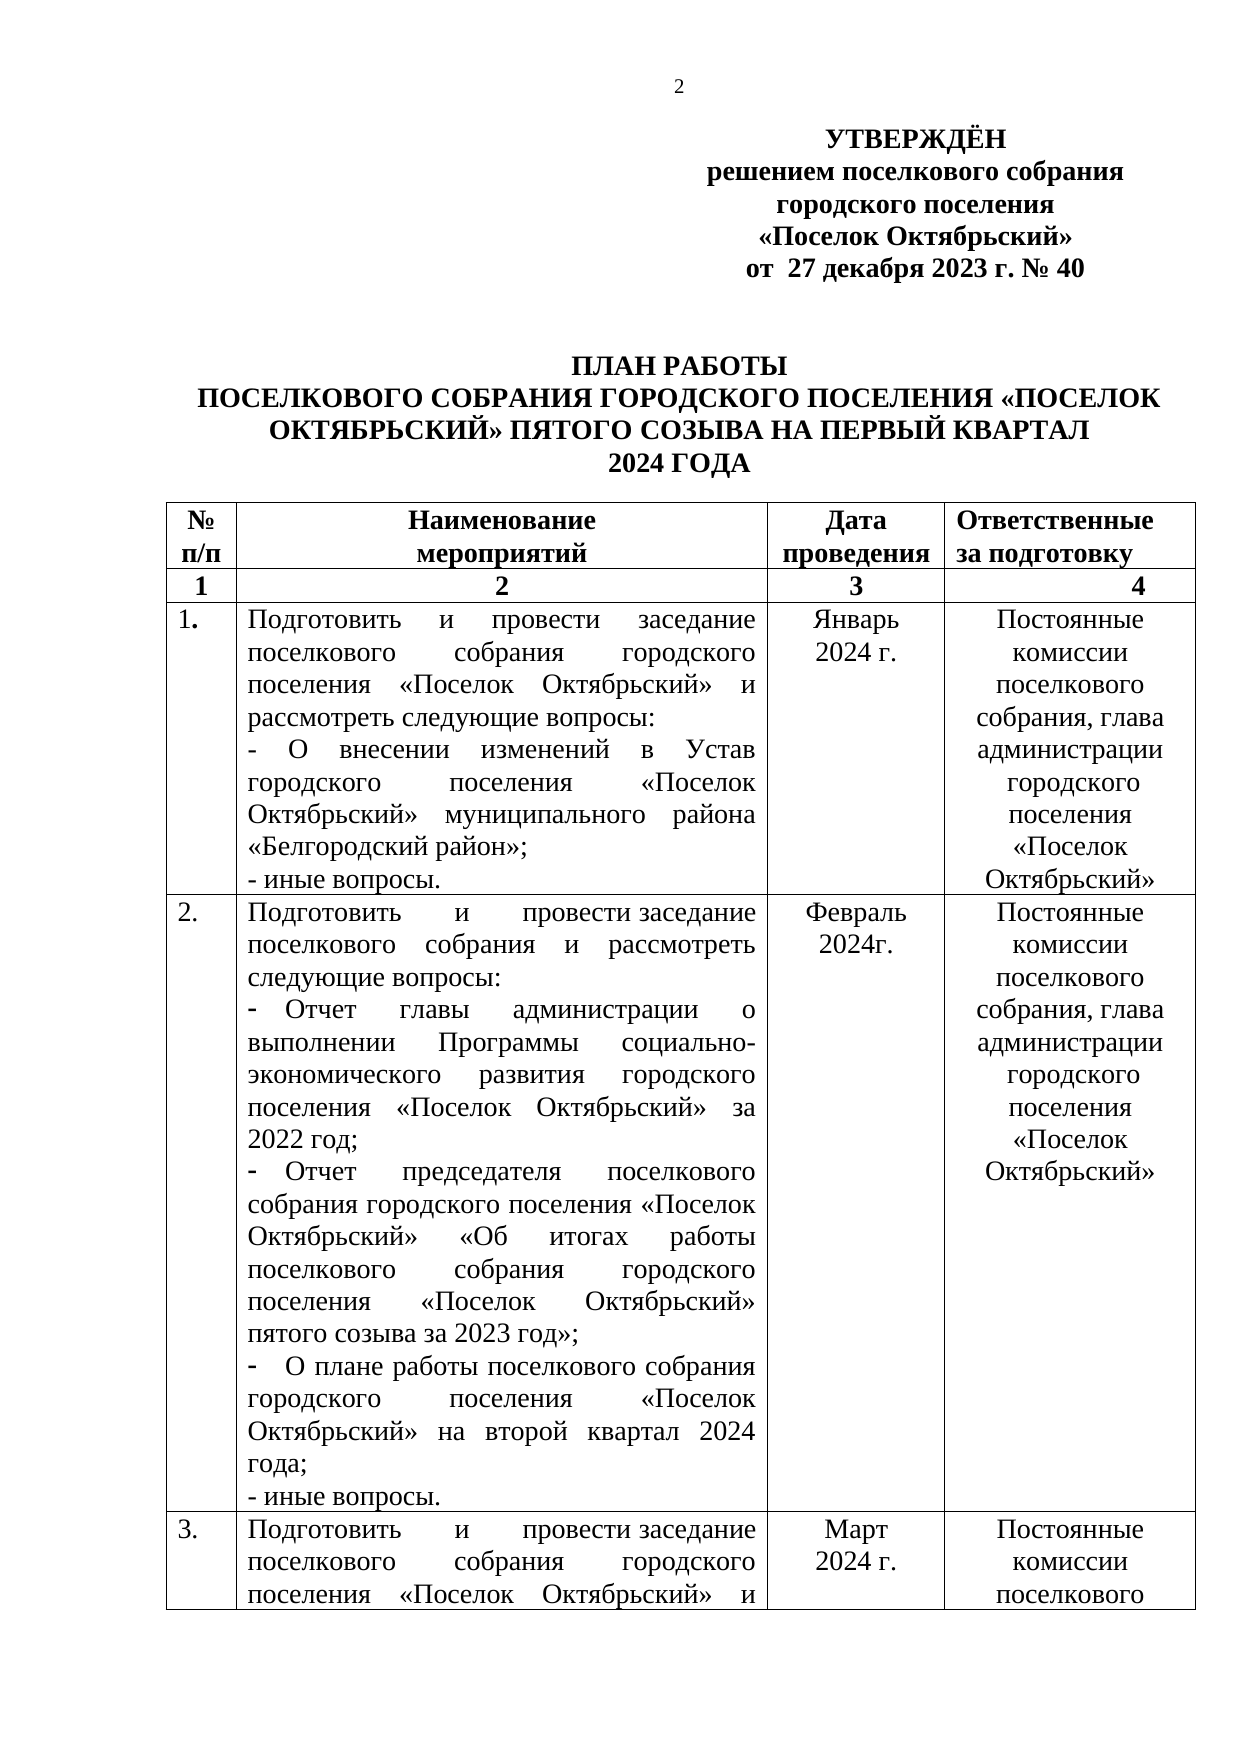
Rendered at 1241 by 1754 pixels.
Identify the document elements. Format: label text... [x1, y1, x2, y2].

table_header Наименование мероприятий [237, 503, 767, 568]
table_header Дата проведения [768, 503, 944, 568]
table_cell 4 [945, 569, 1195, 602]
table_cell Постоянные комиссии поселкового собрания, глава администрации городского поселения «Поселок Октябрьский» [945, 603, 1195, 894]
table_cell 2. [167, 895, 236, 1511]
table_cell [237, 1512, 767, 1609]
text решением поселкового собрания городского поселения [650, 154, 1181, 219]
text от 27 декабря 2023 г. № 40 [650, 251, 1181, 284]
table_cell Январь 2024 г. [768, 603, 944, 894]
table_cell 3 [768, 569, 944, 602]
table_header Ответственные за подготовку [945, 503, 1195, 568]
table_cell Подготовить и провести заседание поселкового собрания городского поселения «Поселок Октябрьский» и рассмотреть следующие вопросы: - О внесении изменений в Устав городского поселения «Поселок Октябрьский» муниципального района «Белгородский район»; - иные вопросы. [237, 603, 767, 894]
table_cell 3. [167, 1512, 236, 1609]
table_cell Постоянные комиссии поселкового собрания, глава администрации городского поселения «Поселок Октябрьский» [945, 895, 1195, 1511]
subtitle ПЛАН РАБОТЫ [177, 349, 1181, 381]
table_cell 1 [167, 569, 236, 602]
table_cell 2 [237, 569, 767, 602]
table_cell Февраль 2024г. [768, 895, 944, 1511]
subtitle 2024 ГОДА [177, 446, 1181, 478]
table_cell Март 2024 г. [768, 1512, 944, 1609]
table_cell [945, 1512, 1195, 1609]
table_cell 1. [167, 603, 236, 894]
table_header № п/п [167, 503, 236, 568]
table_cell Подготовить и провести заседание поселкового собрания и рассмотреть следующие вопросы: Отчет главы администрации о выполнении Программы социально-экономического развития городского поселения «Поселок Октябрьский» за 2022 год; Отчет председателя поселкового собрания городского поселения «Поселок Октябрьский» «Об итогах работы поселкового собрания городского поселения «Поселок Октябрьский» пятого созыва за 2023 год»; О плане работы поселкового собрания городского поселения «Поселок Октябрьский» на второй квартал 2024 года; - иные вопросы. [237, 895, 767, 1511]
subtitle ПОСЕЛКОВОГО СОБРАНИЯ ГОРОДСКОГО ПОСЕЛЕНИЯ «ПОСЕЛОК ОКТЯБРЬСКИЙ» ПЯТОГО СОЗЫВА НА ПЕРВЫЙ КВАРТАЛ [177, 381, 1181, 446]
subtitle УТВЕРЖДЁН [650, 122, 1181, 154]
text «Поселок Октябрьский» [650, 219, 1181, 251]
